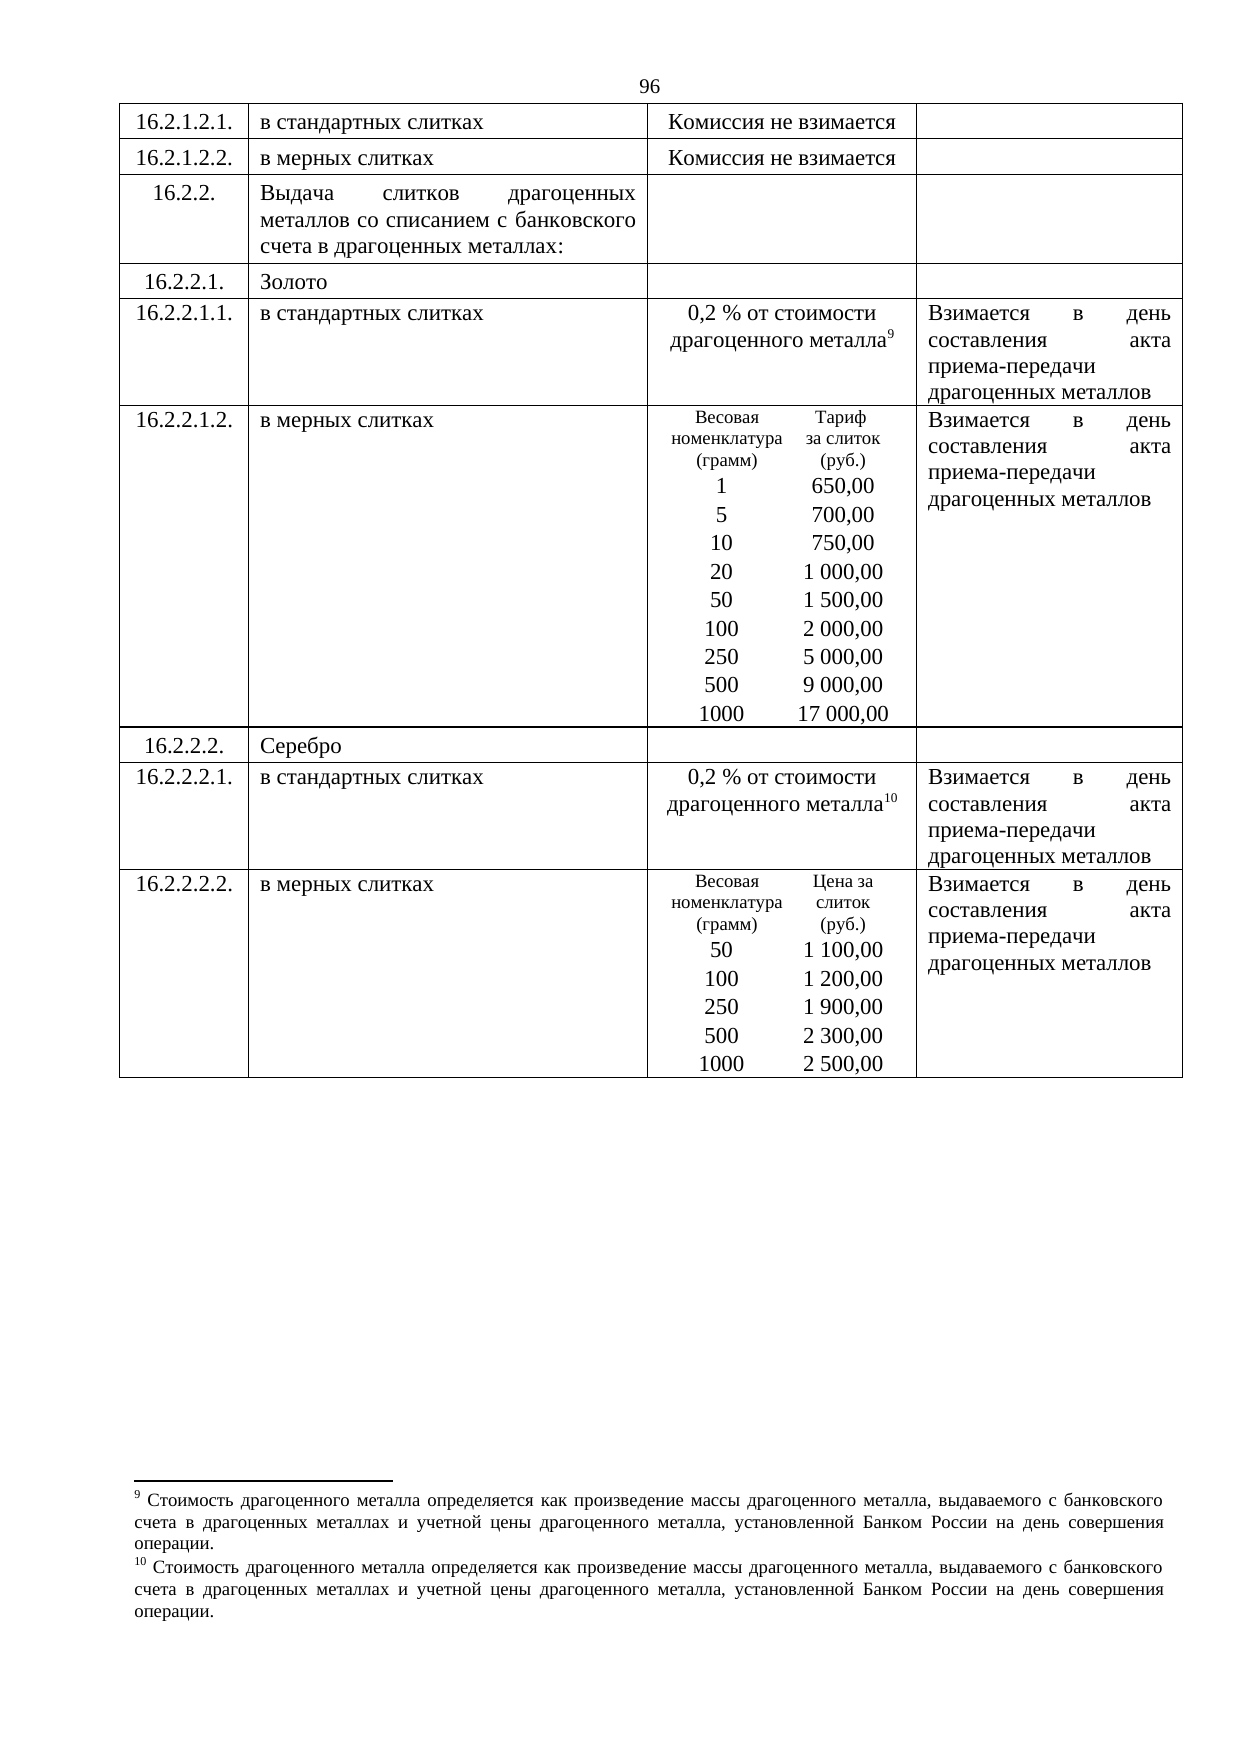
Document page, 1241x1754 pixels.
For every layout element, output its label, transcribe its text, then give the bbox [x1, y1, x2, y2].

table_cell [917, 175, 1182, 262]
table_cell в стандартных слитках [249, 104, 647, 138]
table_cell [917, 104, 1182, 138]
table_cell Комиссия не взимается [648, 104, 916, 138]
table_cell в мерных слитках [249, 139, 647, 174]
table_cell Взимается в день составления акта приема-передачи драгоценных металлов [917, 299, 1182, 405]
table_cell в мерных слитках [249, 406, 647, 726]
table_cell 16.2.2.1.2. [120, 406, 248, 726]
table_cell 16.2.2.2. [120, 728, 248, 762]
table_cell Золото [249, 264, 647, 298]
table_cell 16.2.2.1.1. [120, 299, 248, 405]
table_cell Комиссия не взимается [648, 139, 916, 174]
table_cell [648, 870, 916, 1077]
table_cell [648, 175, 916, 262]
table_cell 0,2 % от стоимости драгоценного металла [648, 299, 916, 405]
table_cell [648, 264, 916, 298]
table_cell Выдача слитков драгоценных металлов со списанием с банковского счета в драгоценных металлах: [249, 175, 647, 262]
table_cell [917, 264, 1182, 298]
table_cell в мерных слитках [249, 870, 647, 1077]
table_cell в стандартных слитках [249, 299, 647, 405]
table_cell Серебро [249, 728, 647, 762]
table_cell [917, 139, 1182, 174]
table_cell Взимается в день составления акта приема-передачи драгоценных металлов [917, 406, 1182, 726]
table_cell 16.2.2.1. [120, 264, 248, 298]
table_cell [648, 728, 916, 762]
table_cell Взимается в день составления акта приема-передачи драгоценных металлов [917, 870, 1182, 1077]
table_cell 16.2.2.2.2. [120, 870, 248, 1077]
table_cell [917, 728, 1182, 762]
table_cell [648, 406, 916, 726]
table_cell 16.2.1.2.1. [120, 104, 248, 138]
table_cell 16.2.1.2.2. [120, 139, 248, 174]
table_cell 16.2.2. [120, 175, 248, 262]
table_cell Взимается в день составления акта приема-передачи драгоценных металлов [917, 763, 1182, 869]
table_cell 16.2.2.2.1. [120, 763, 248, 869]
table_cell 0,2 % от стоимости драгоценного металла [648, 763, 916, 869]
table_cell в стандартных слитках [249, 763, 647, 869]
